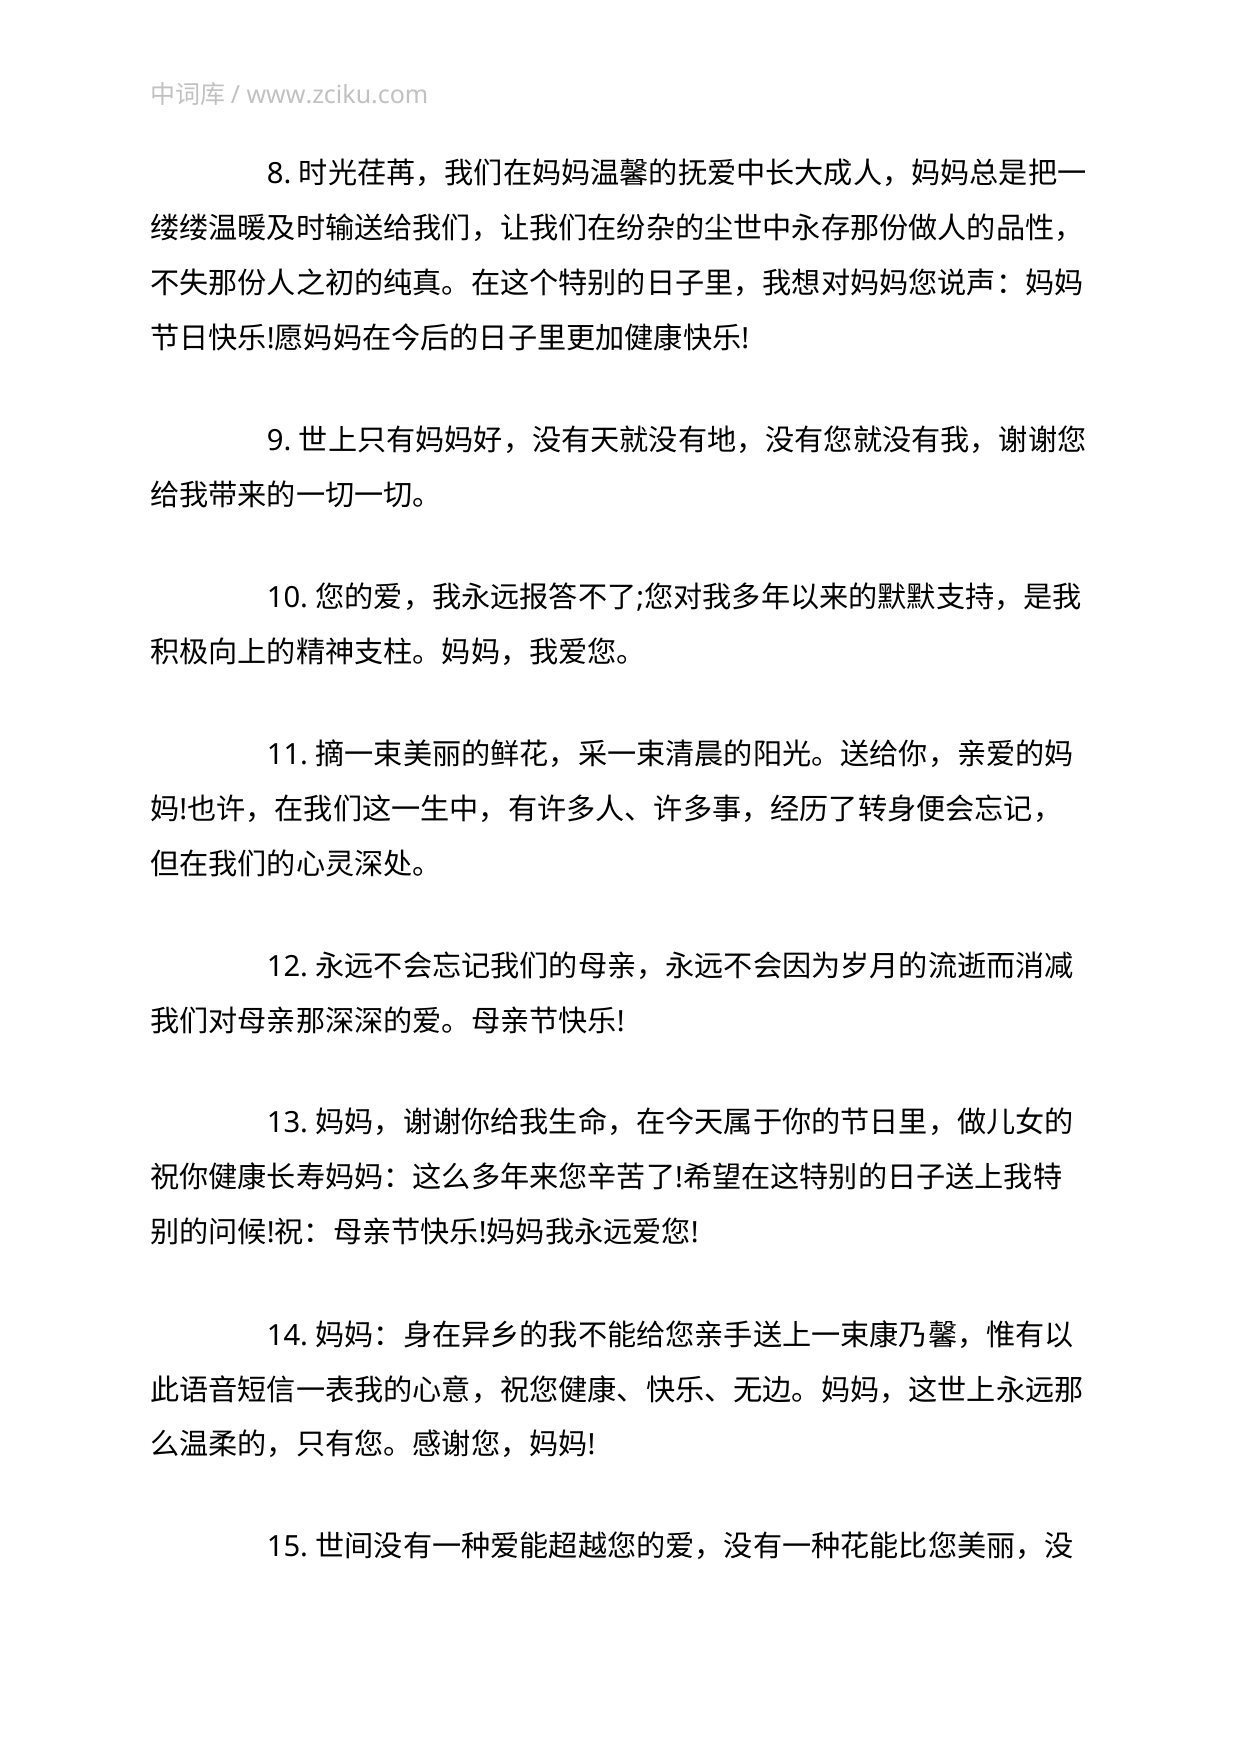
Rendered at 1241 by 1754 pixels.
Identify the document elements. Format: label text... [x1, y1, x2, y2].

text 10. 您的爱，我永远报答不了;您对我多年以来的默默支持，是我积极向上的精神支柱。妈妈，我爱您。 [150, 573, 1090, 671]
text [150, 1523, 1090, 1565]
text 8. 时光荏苒，我们在妈妈温馨的抚爱中长大成人，妈妈总是把一缕缕温暖及时输送给我们，让我们在纷杂的尘世中永存那份做人的品性，不失那份人之初的纯真。在这个特别的日子里，我想对妈妈您说声：妈妈节日快乐!愿妈妈在今后的日子里更加健康快乐! [150, 150, 1090, 357]
text 12. 永远不会忘记我们的母亲，永远不会因为岁月的流逝而消减我们对母亲那深深的爱。母亲节快乐! [150, 942, 1090, 1039]
text 14. 妈妈：身在异乡的我不能给您亲手送上一束康乃馨，惟有以此语音短信一表我的心意，祝您健康、快乐、无边。妈妈，这世上永远那么温柔的，只有您。感谢您，妈妈! [150, 1311, 1090, 1463]
text 9. 世上只有妈妈好，没有天就没有地，没有您就没有我，谢谢您给我带来的一切一切。 [150, 417, 1090, 514]
text 11. 摘一束美丽的鲜花，采一束清晨的阳光。送给你，亲爱的妈妈!也许，在我们这一生中，有许多人、许多事，经历了转身便会忘记，但在我们的心灵深处。 [150, 730, 1090, 883]
text 13. 妈妈，谢谢你给我生命，在今天属于你的节日里，做儿女的祝你健康长寿妈妈：这么多年来您辛苦了!希望在这特别的日子送上我特别的问候!祝：母亲节快乐!妈妈我永远爱您! [150, 1099, 1090, 1251]
